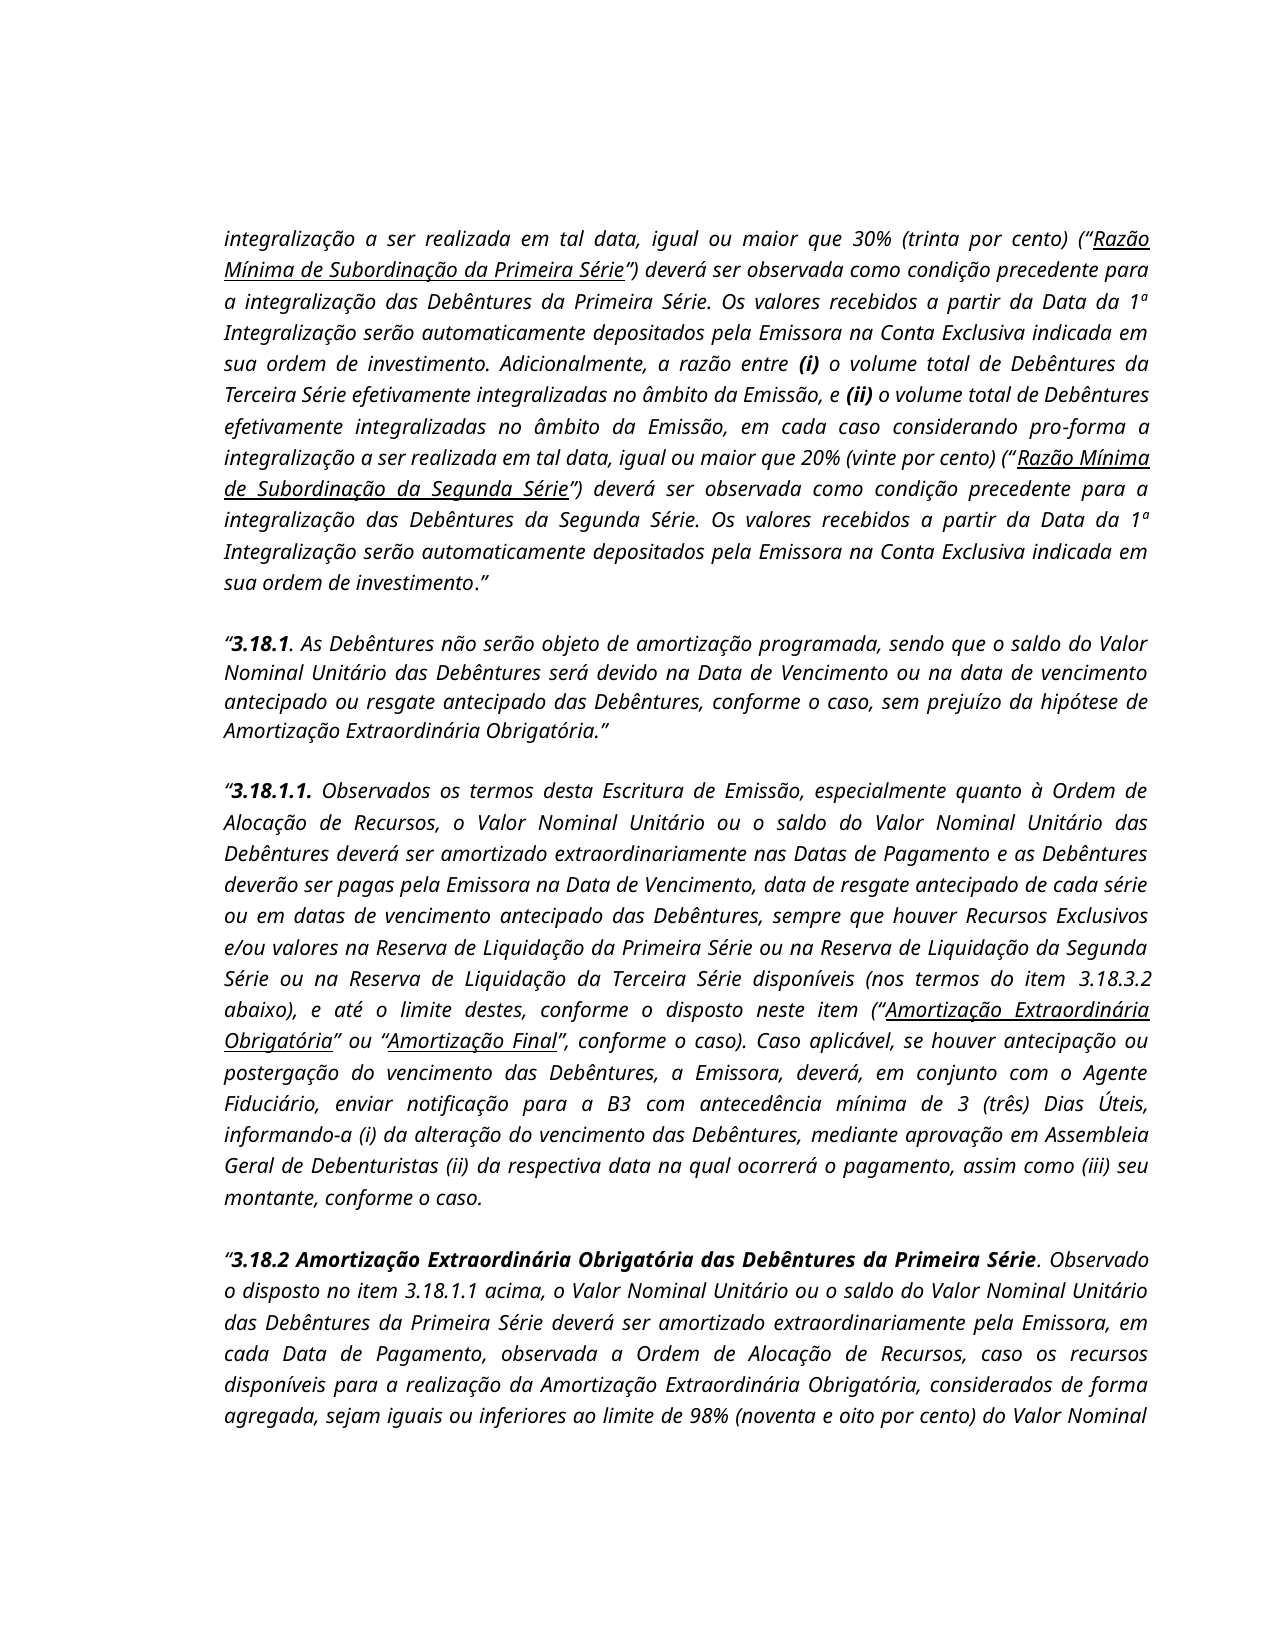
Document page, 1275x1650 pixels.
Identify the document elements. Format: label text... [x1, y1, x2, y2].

list “3.18.1.1. Observados os termos desta Escritura de Emissão, especialmente quanto à Ordem de Alocação de Recursos, o Valor Nominal Unitário ou o saldo do Valor Nominal Unitário das Debêntures deverá ser amortizado extraordinariamente nas Datas de Pagamento e as Debêntures deverão ser pagas pela Emissora na Data de Vencimento, data de resgate antecipado de cada série ou em datas de vencimento antecipado das Debêntures, sempre que houver Recursos Exclusivos e/ou valores na Reserva de Liquidação da Primeira Série ou na Reserva de Liquidação da Segunda Série ou na Reserva de Liquidação da Terceira Série disponíveis (nos termos do item 3.18.3.2 abaixo), e até o limite destes, conforme o disposto neste item (“Amortização Extraordinária Obrigatória” ou “Amortização Final”, conforme o caso). Caso aplicável, se houver antecipação ou postergação do vencimento das Debêntures, a Emissora, deverá, em conjunto com o Agente Fiduciário, enviar notificação para a B3 com antecedência mínima de 3 (três) Dias Úteis, informando-a (i) da alteração do vencimento das Debêntures, mediante aprovação em Assembleia Geral de Debenturistas (ii) da respectiva data na qual ocorrerá o pagamento, assim como (iii) seu montante, conforme o caso. [224, 774, 1152, 1211]
text “3.18.1. As Debêntures não serão objeto de amortização programada, sendo que o saldo do Valor Nominal Unitário das Debêntures será devido na Data de Vencimento ou na data de vencimento antecipado ou resgate antecipado das Debêntures, conforme o caso, sem prejuízo da hipótese de Amortização Extraordinária Obrigatória.” [224, 628, 1152, 744]
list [224, 1242, 1152, 1430]
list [224, 222, 1152, 597]
